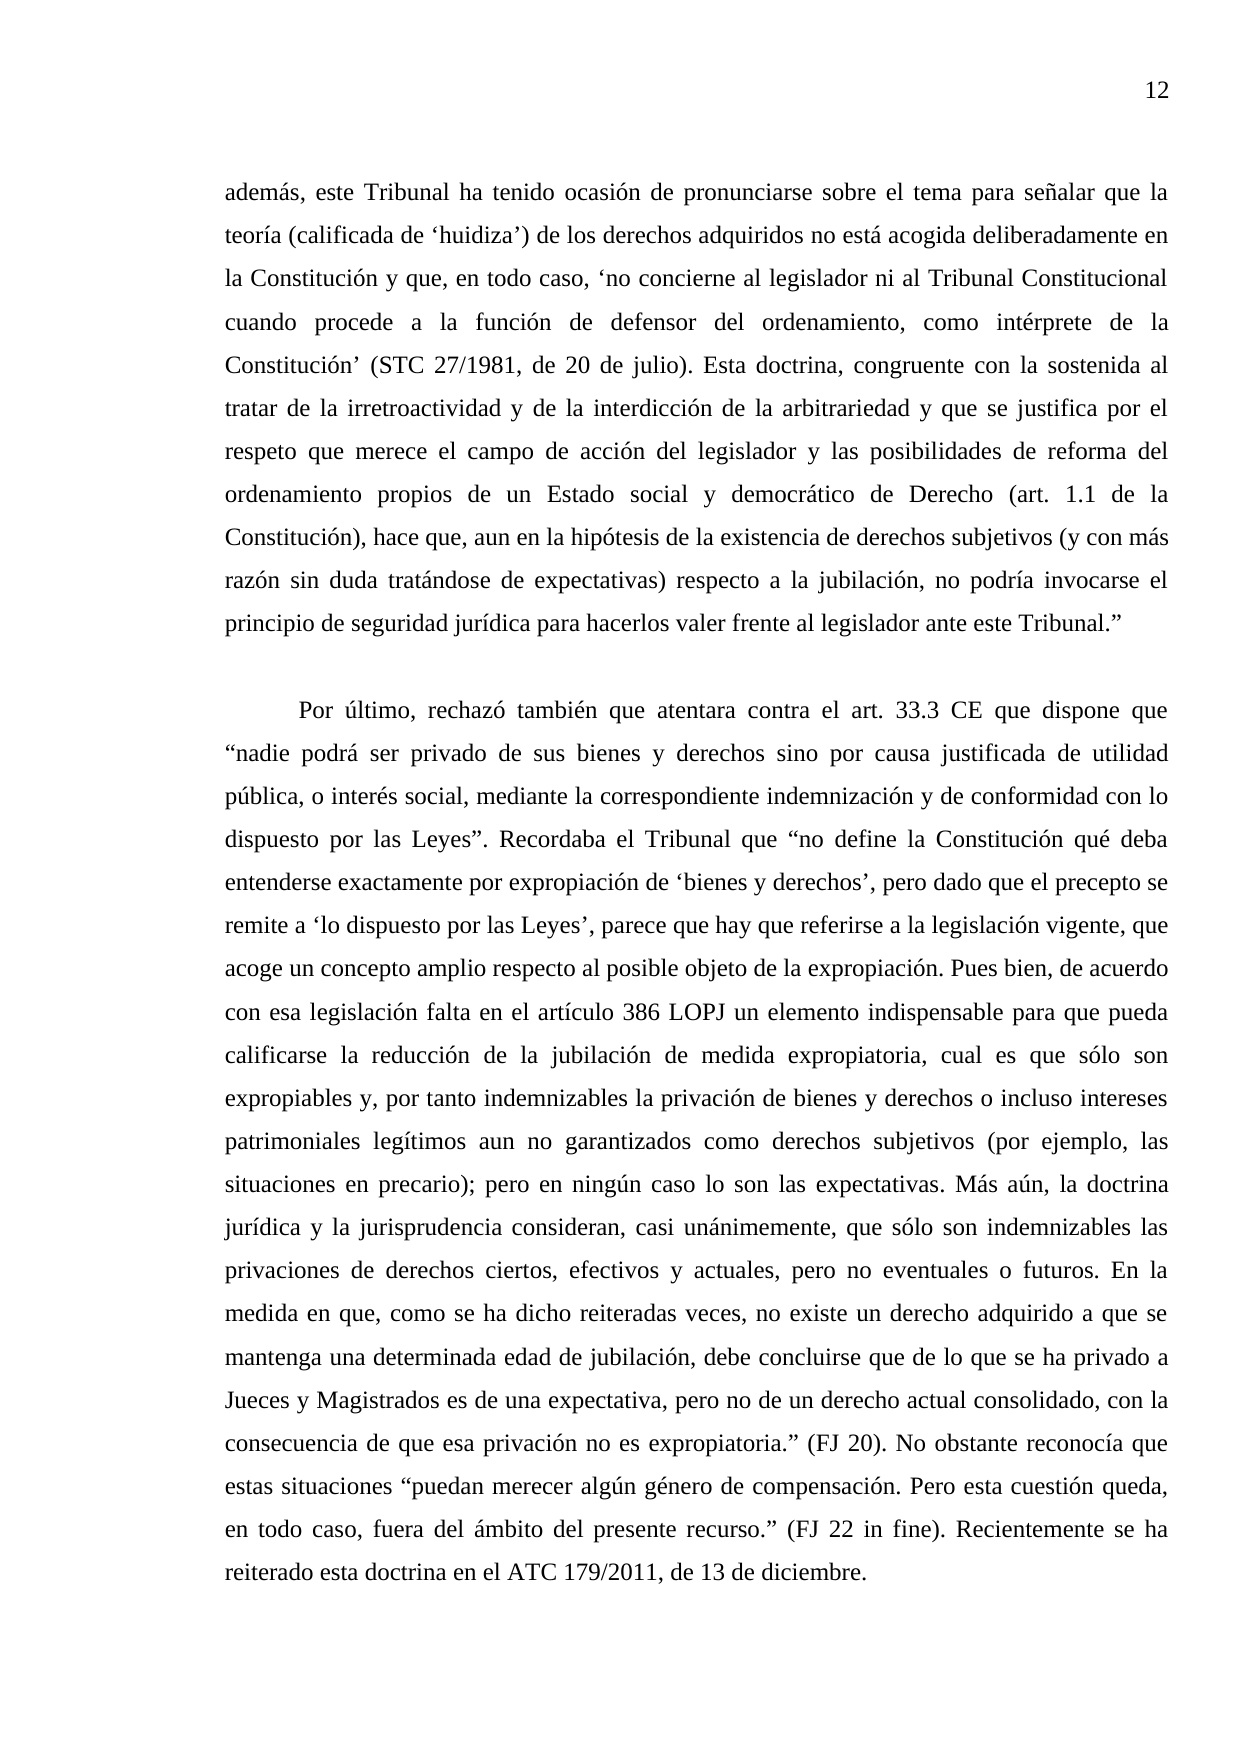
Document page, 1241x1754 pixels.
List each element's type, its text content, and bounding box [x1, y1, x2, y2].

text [224, 177, 1169, 637]
text Por último, rechazó también que atentara contra el art. 33.3 CE que dispone que “nadie podrá ser privado de sus bienes y derechos sino por causa justificada de utilidad pública, o interés social, mediante la correspondiente indemnización y de conformidad con lo dispuesto por las Leyes”. Recordaba el Tribunal que “no define la Constitución qué deba entenderse exactamente por expropiación de ‘bienes y derechos’, pero dado que el precepto se remite a ‘lo dispuesto por las Leyes’, parece que hay que referirse a la legislación vigente, que acoge un concepto amplio respecto al posible objeto de la expropiación. Pues bien, de acuerdo con esa legislación falta en el artículo 386 LOPJ un elemento indispensable para que pueda calificarse la reducción de la jubilación de medida expropiatoria, cual es que sólo son expropiables y, por tanto indemnizables la privación de bienes y derechos o incluso intereses patrimoniales legítimos aun no garantizados como derechos subjetivos (por ejemplo, las situaciones en precario); pero en ningún caso lo son las expectativas. Más aún, la doctrina jurídica y la jurisprudencia consideran, casi unánimemente, que sólo son indemnizables las privaciones de derechos ciertos, efectivos y actuales, pero no eventuales o futuros. En la medida en que, como se ha dicho reiteradas veces, no existe un derecho adquirido a que se mantenga una determinada edad de jubilación, debe concluirse que de lo que se ha privado a Jueces y Magistrados es de una expectativa, pero no de un derecho actual consolidado, con la consecuencia de que esa privación no es expropiatoria.” (FJ 20). No obstante reconocía que estas situaciones “puedan merecer algún género de compensación. Pero esta cuestión queda, en todo caso, fuera del ámbito del presente recurso.” (FJ 22 in fine). Recientemente se ha reiterado esta doctrina en el ATC 179/2011, de 13 de diciembre. [224, 695, 1169, 1586]
